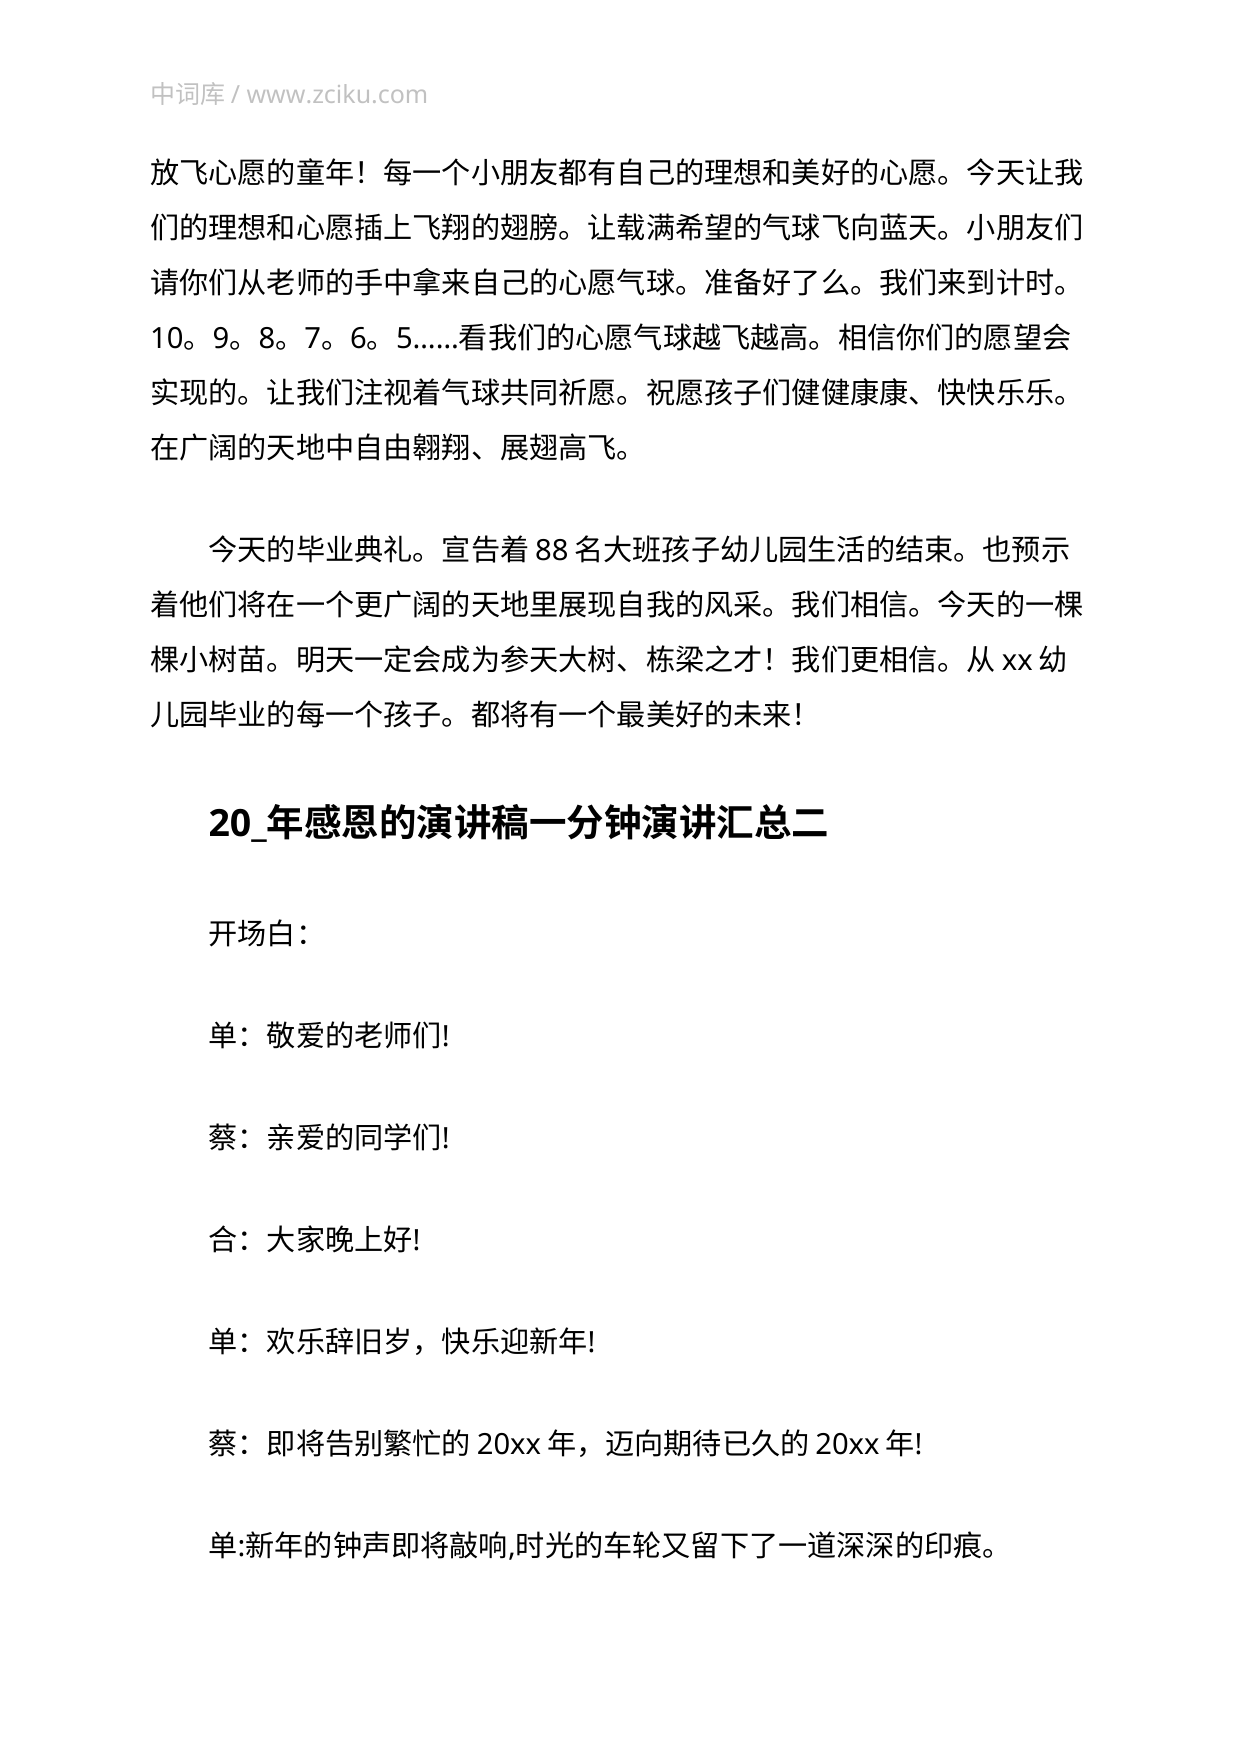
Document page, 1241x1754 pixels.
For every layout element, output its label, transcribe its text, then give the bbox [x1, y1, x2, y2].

text 单:新年的钟声即将敲响,时光的车轮又留下了一道深深的印痕。 [150, 1522, 1090, 1565]
text 蔡：即将告别繁忙的20xx年，迈向期待已久的20xx年! [150, 1420, 1090, 1463]
text 20_年感恩的演讲稿一分钟演讲汇总二 [150, 793, 1090, 847]
text 单：欢乐辞旧岁，快乐迎新年! [150, 1318, 1090, 1361]
text 蔡：亲爱的同学们! [150, 1114, 1090, 1157]
text 单：敬爱的老师们! [150, 1012, 1090, 1055]
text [150, 150, 1090, 467]
text 开场白： [150, 911, 1090, 953]
text 合：大家晚上好! [150, 1216, 1090, 1259]
text 今天的毕业典礼。宣告着88名大班孩子幼儿园生活的结束。也预示着他们将在一个更广阔的天地里展现自我的风采。我们相信。今天的一棵棵小树苗。明天一定会成为参天大树、栋梁之才！我们更相信。从xx幼儿园毕业的每一个孩子。都将有一个最美好的未来！ [150, 526, 1090, 733]
